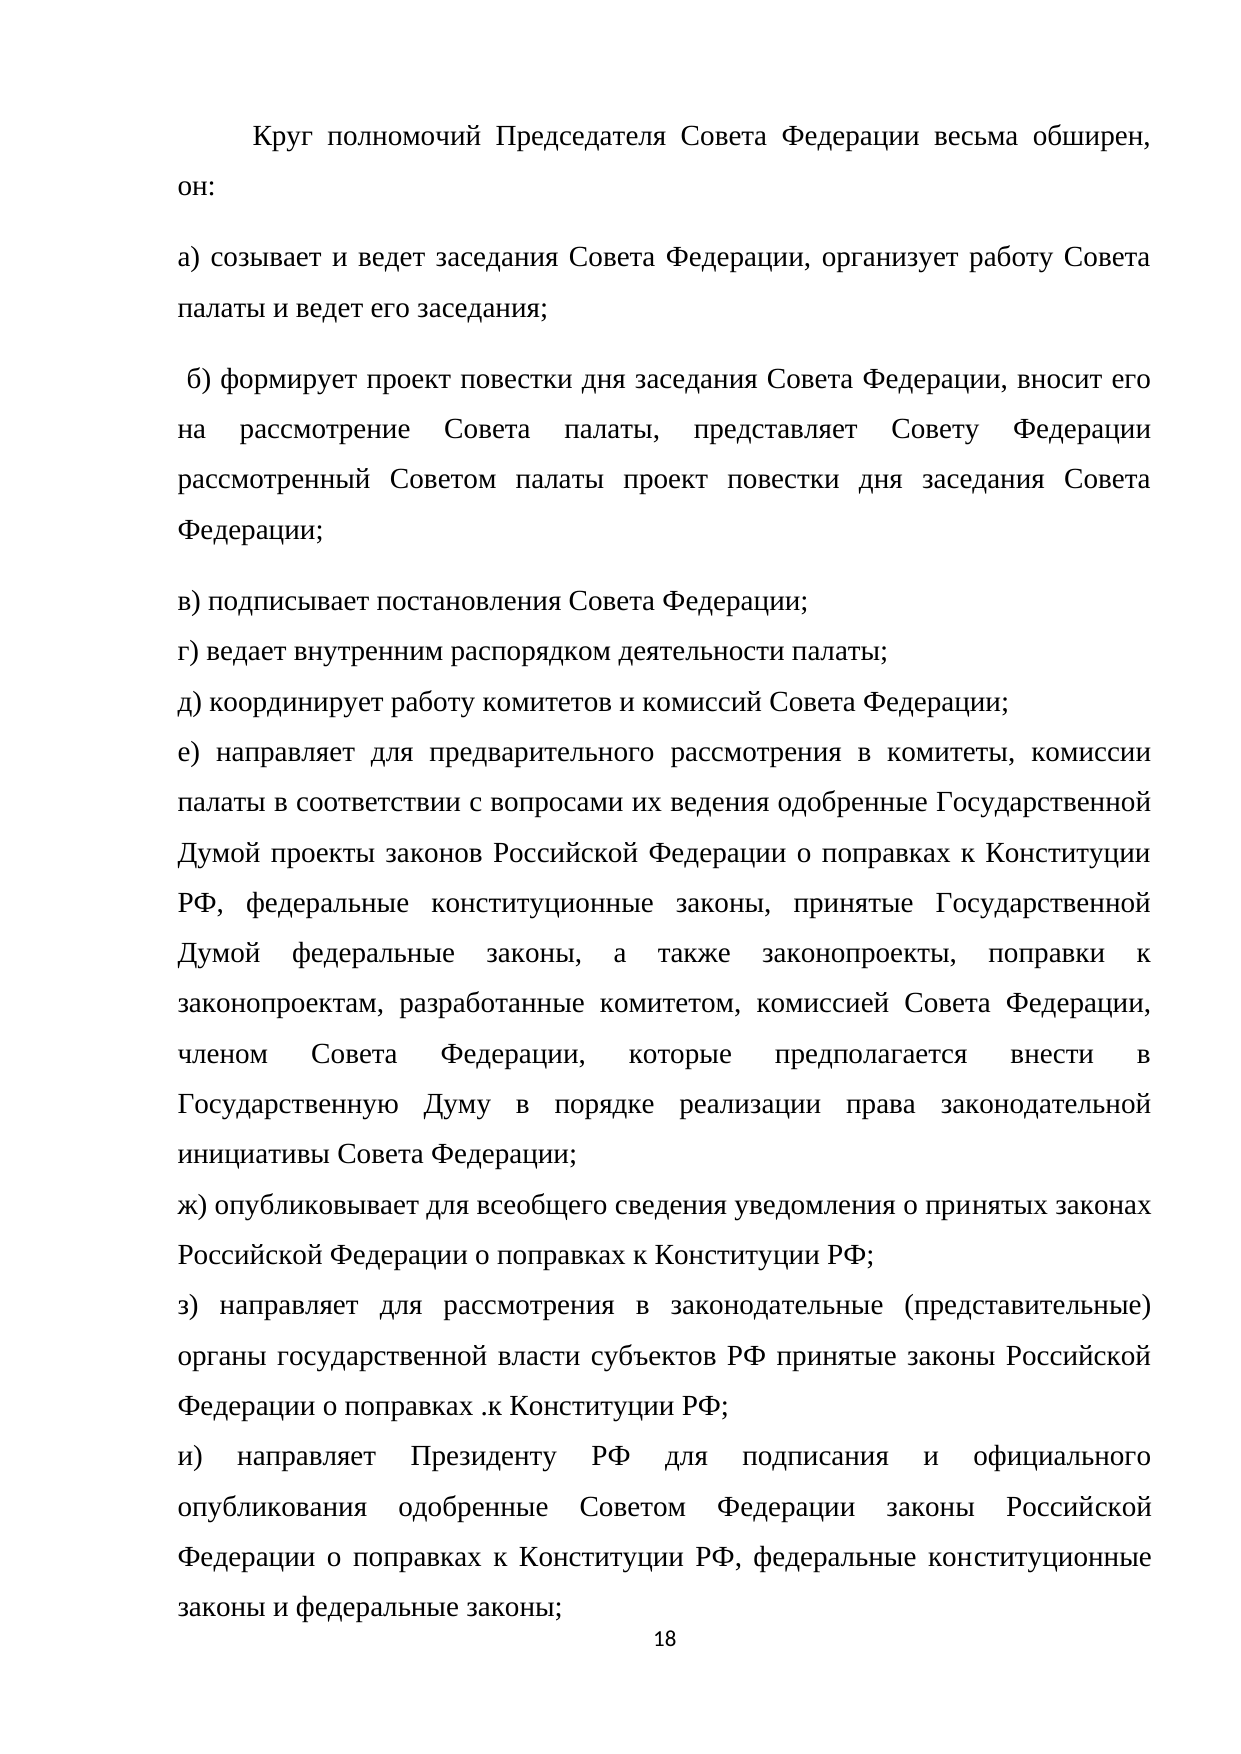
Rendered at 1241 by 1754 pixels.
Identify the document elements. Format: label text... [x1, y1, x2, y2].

text Круг полномочий Председателя Совета Федерации весьма обширен, он: [177, 118, 1152, 202]
text а) созывает и ведет заседания Совета Федерации, организует работу Совета палаты и ведет его заседания; [177, 239, 1152, 323]
text и) направляет Президенту РФ для подписания и официального опубликования одобренные Советом Федерации законы Российской Федерации о поправках к Конституции РФ, федеральные конституционные законы и федеральные законы; [177, 1438, 1152, 1623]
text г) ведает внутренним распорядком деятельности палаты; [177, 633, 1152, 667]
text б) формирует проект повестки дня заседания Совета Федерации, вносит его на рассмотрение Совета палаты, представляет Совету Федерации рассмотренный Советом палаты проект повестки дня заседания Совета Федерации; [177, 361, 1152, 546]
text е) направляет для предварительного рассмотрения в комитеты, комиссии палаты в соответствии с вопросами их ведения одобренные Государственной Думой проекты законов Российской Федерации о поправках к Конституции РФ, федеральные конституционные законы, принятые Государственной Думой федеральные законы, а также законопроекты, поправки к законопроектам, разработанные комитетом, комиссией Совета Федерации, членом Совета Федерации, которые предполагается внести в Государственную Думу в порядке реализации права законодательной инициативы Совета Федерации; [177, 734, 1152, 1170]
text в) подписывает постановления Совета Федерации; [177, 583, 1152, 617]
text д) координирует работу комитетов и комиссий Совета Федерации; [177, 684, 1152, 717]
text з) направляет для рассмотрения в законодательные (представительные) органы государственной власти субъектов РФ принятые законы Российской Федерации о поправках .к Конституции РФ; [177, 1287, 1152, 1422]
text ж) опубликовывает для всеобщего сведения уведомления о принятых законах Российской Федерации о поправках к Конституции РФ; [177, 1187, 1152, 1271]
